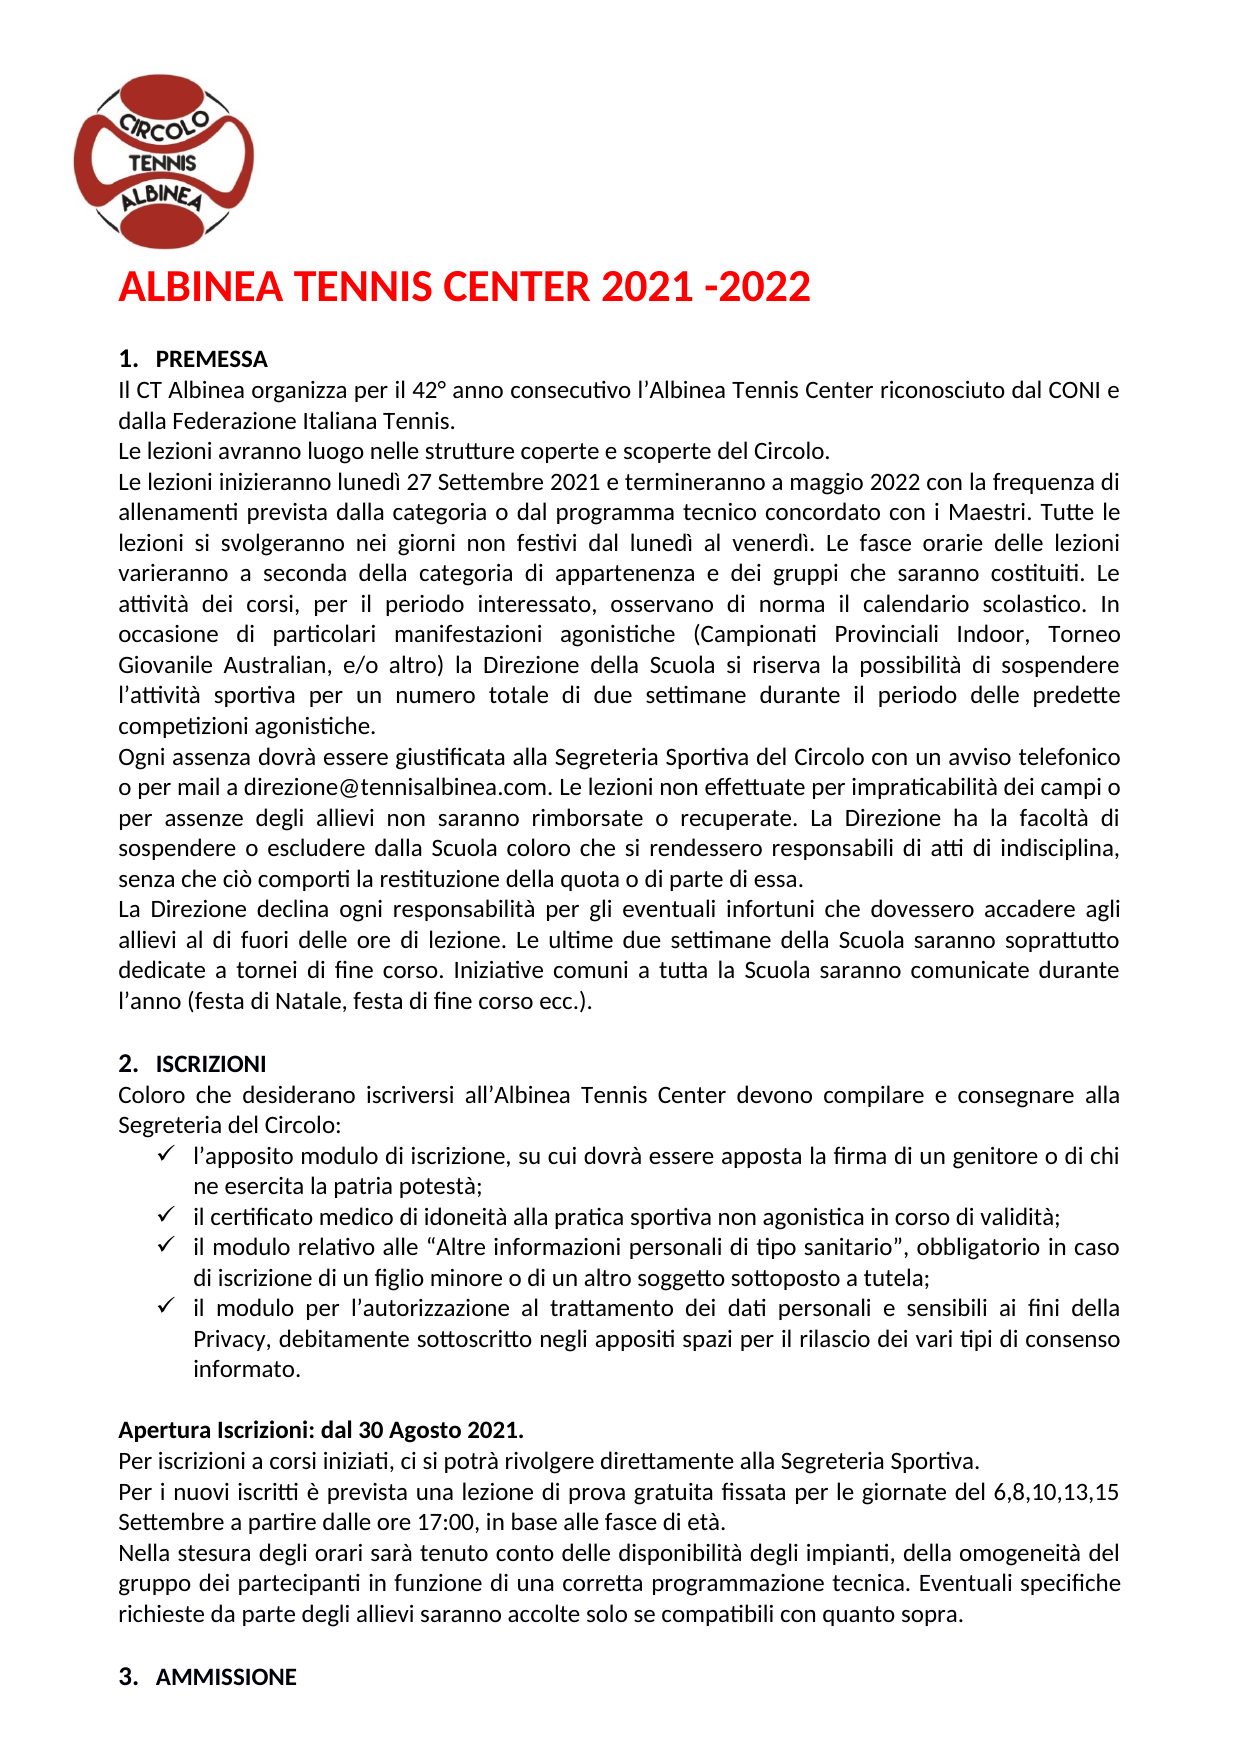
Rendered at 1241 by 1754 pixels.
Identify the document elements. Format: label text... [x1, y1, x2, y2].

text Coloro che desiderano iscriversi all’Albinea Tennis Center devono compilare e consegnare alla Segreteria del Circolo: [118, 1079, 1122, 1140]
list il certificato medico di idoneità alla pratica sportiva non agonistica in corso di validità; [156, 1201, 1122, 1232]
picture [63, 66, 264, 257]
text Nella stesura degli orari sarà tenuto conto delle disponibilità degli impianti, della omogeneità del gruppo dei partecipanti in funzione di una corretta programmazione tecnica. Eventuali specifiche richieste da parte degli allievi saranno accolte solo se compatibili con quanto sopra. [118, 1537, 1122, 1628]
list PREMESSA [118, 341, 1122, 374]
list AMMISSIONE [118, 1659, 1122, 1692]
list il modulo relativo alle “Altre informazioni personali di tipo sanitario”, obbligatorio in caso di iscrizione di un figlio minore o di un altro soggetto sottoposto a tutela; [156, 1232, 1122, 1293]
text Apertura Iscrizioni: dal 30 Agosto 2021. [118, 1415, 1122, 1445]
text Ogni assenza dovrà essere giustificata alla Segreteria Sportiva del Circolo con un avviso telefonico o per mail a direzione@tennisalbinea.com. Le lezioni non effettuate per impraticabilità dei campi o per assenze degli allievi non saranno rimborsate o recuperate. La Direzione ha la facoltà di sospendere o escludere dalla Scuola coloro che si rendessero responsabili di atti di indisciplina, senza che ciò comporti la restituzione della quota o di parte di essa. [118, 741, 1122, 893]
text Le lezioni avranno luogo nelle strutture coperte e scoperte del Circolo. [118, 436, 1122, 466]
text Le lezioni inizieranno lunedì 27 Settembre 2021 e termineranno a maggio 2022 con la frequenza di allenamenti prevista dalla categoria o dal programma tecnico concordato con i Maestri. Tutte le lezioni si svolgeranno nei giorni non festivi dal lunedì al venerdì. Le fasce orarie delle lezioni varieranno a seconda della categoria di appartenenza e dei gruppi che saranno costituiti. Le attività dei corsi, per il periodo interessato, osservano di norma il calendario scolastico. In occasione di particolari manifestazioni agonistiche (Campionati Provinciali Indoor, Torneo Giovanile Australian, e/o altro) la Direzione della Scuola si riserva la possibilità di sospendere l’attività sportiva per un numero totale di due settimane durante il periodo delle predette competizioni agonistiche. [118, 466, 1122, 741]
text Il CT Albinea organizza per il 42° anno consecutivo l’Albinea Tennis Center riconosciuto dal CONI e dalla Federazione Italiana Tennis. [118, 374, 1122, 436]
list l’apposito modulo di iscrizione, su cui dovrà essere apposta la firma di un genitore o di chi ne esercita la patria potestà; [156, 1140, 1122, 1201]
list il modulo per l’autorizzazione al trattamento dei dati personali e sensibili ai fini della Privacy, debitamente sottoscritto negli appositi spazi per il rilascio dei vari tipi di consenso informato. [156, 1293, 1122, 1384]
text La Direzione declina ogni responsabilità per gli eventuali infortuni che dovessero accadere agli allievi al di fuori delle ore di lezione. Le ultime due settimane della Scuola saranno soprattutto dedicate a tornei di fine corso. Iniziative comuni a tutta la Scuola saranno comunicate durante l’anno (festa di Natale, festa di fine corso ecc.). [118, 893, 1122, 1015]
text Per i nuovi iscritti è prevista una lezione di prova gratuita fissata per le giornate del 6,8,10,13,15 Settembre a partire dalle ore 17:00, in base alle fasce di età. [118, 1476, 1122, 1537]
subtitle ALBINEA TENNIS CENTER 2021 -2022 [118, 86, 1122, 313]
text Per iscrizioni a corsi iniziati, ci si potrà rivolgere direttamente alla Segreteria Sportiva. [118, 1445, 1122, 1476]
list ISCRIZIONI [118, 1046, 1122, 1079]
